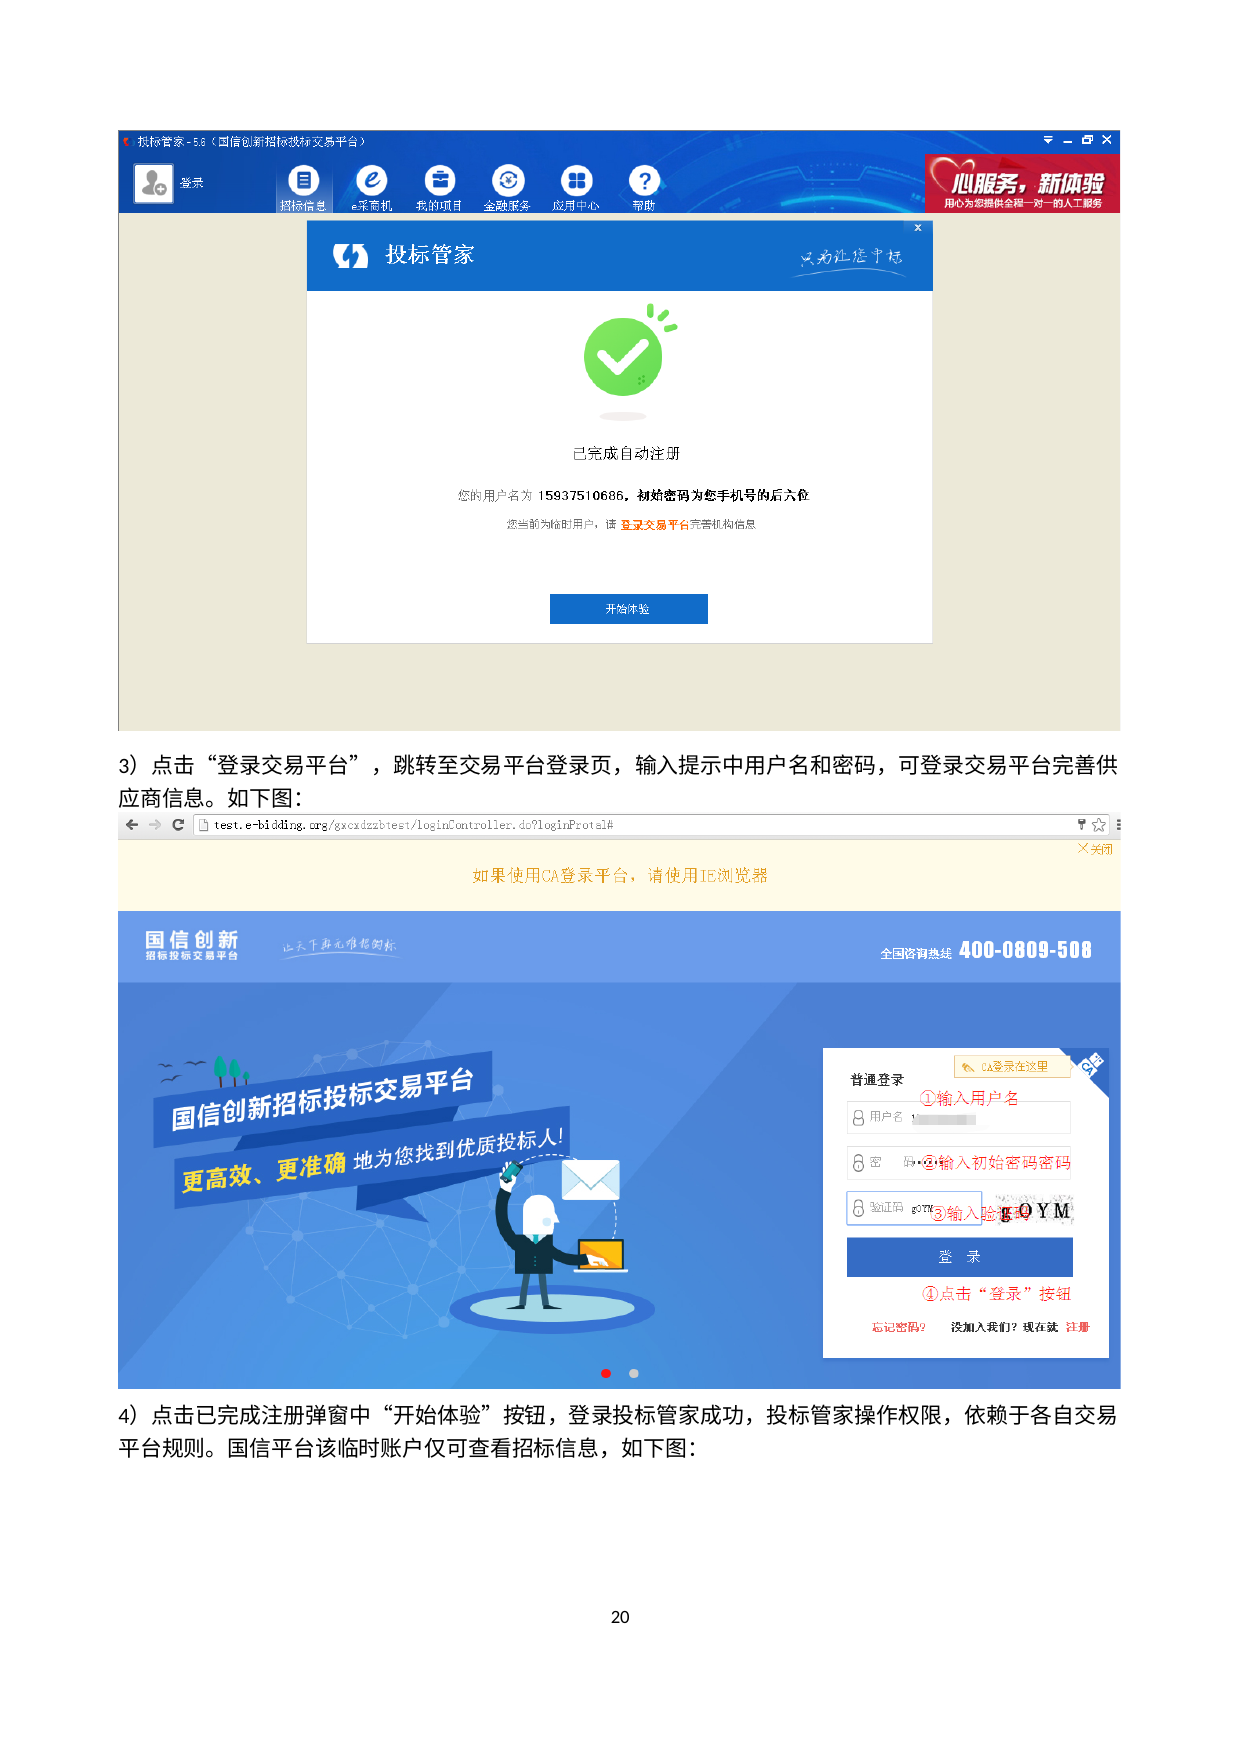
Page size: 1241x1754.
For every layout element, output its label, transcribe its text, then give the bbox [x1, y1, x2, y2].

list 点击已完成注册弹窗中“开始体验”按钮，登录投标管家成功，投标管家操作权限，依赖于各自交易平台规则。国信平台该临时账户仅可查看招标信息，如下图： [118, 1398, 1122, 1463]
picture [118, 812, 1121, 1389]
picture [118, 130, 1121, 731]
list 点击“登录交易平台”，跳转至交易平台登录页，输入提示中用户名和密码，可登录交易平台完善供应商信息。如下图： [118, 748, 1122, 813]
